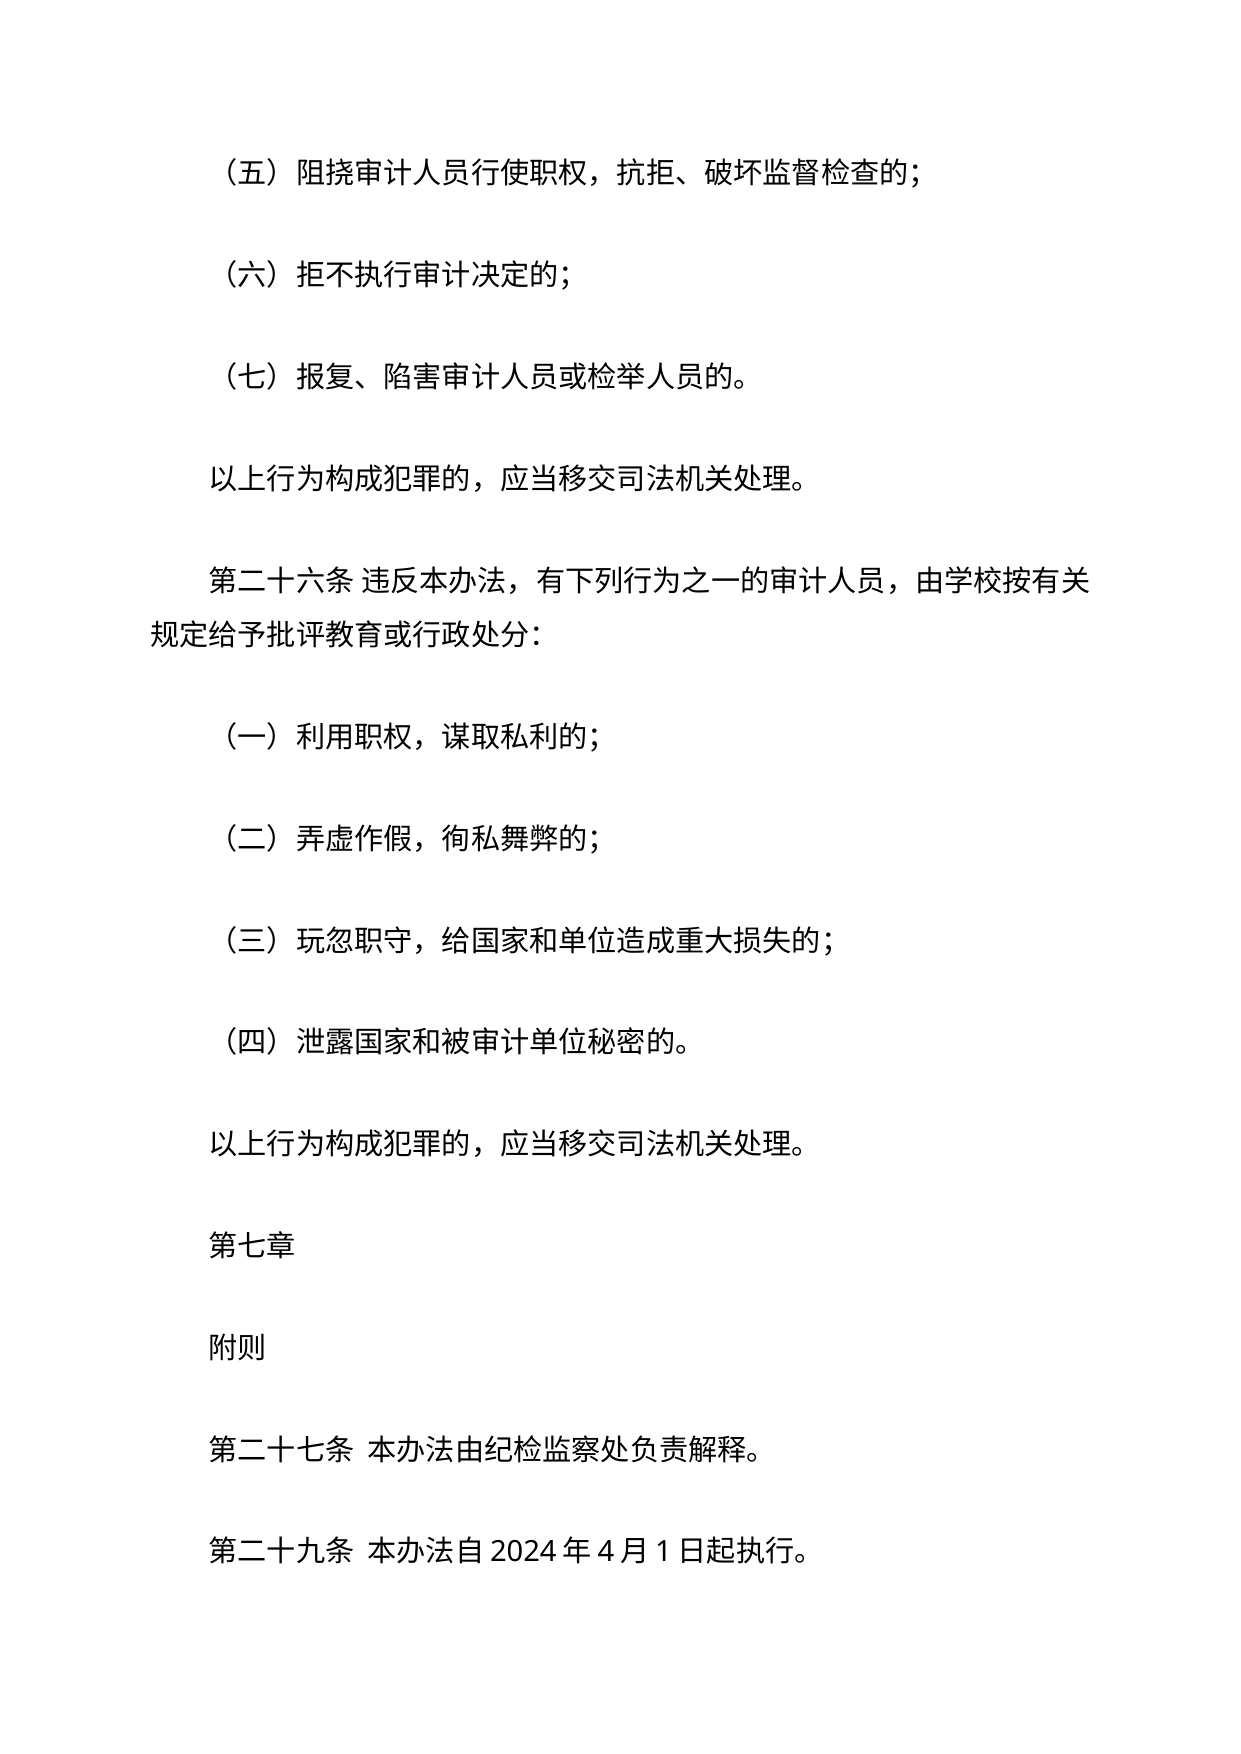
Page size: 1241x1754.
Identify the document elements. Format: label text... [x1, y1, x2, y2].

text 以上行为构成犯罪的，应当移交司法机关处理。 [150, 1121, 1090, 1163]
text （六）拒不执行审计决定的； [150, 252, 1090, 294]
text （四）泄露国家和被审计单位秘密的。 [150, 1019, 1090, 1061]
text （五）阻挠审计人员行使职权，抗拒、破坏监督检查的； [150, 150, 1090, 192]
text （三）玩忽职守，给国家和单位造成重大损失的； [150, 917, 1090, 959]
text （二）弄虚作假，徇私舞弊的； [150, 816, 1090, 858]
text 第二十九条 本办法自2024年4月1日起执行。 [150, 1528, 1090, 1570]
text （七）报复、陷害审计人员或检举人员的。 [150, 353, 1090, 396]
text 第二十七条 本办法由纪检监察处负责解释。 [150, 1426, 1090, 1468]
text （一）利用职权，谋取私利的； [150, 714, 1090, 756]
text 第二十六条 违反本办法，有下列行为之一的审计人员，由学校按有关规定给予批评教育或行政处分： [150, 557, 1090, 654]
text 附则 [150, 1324, 1090, 1367]
text 以上行为构成犯罪的，应当移交司法机关处理。 [150, 455, 1090, 498]
text 第七章 [150, 1223, 1090, 1265]
